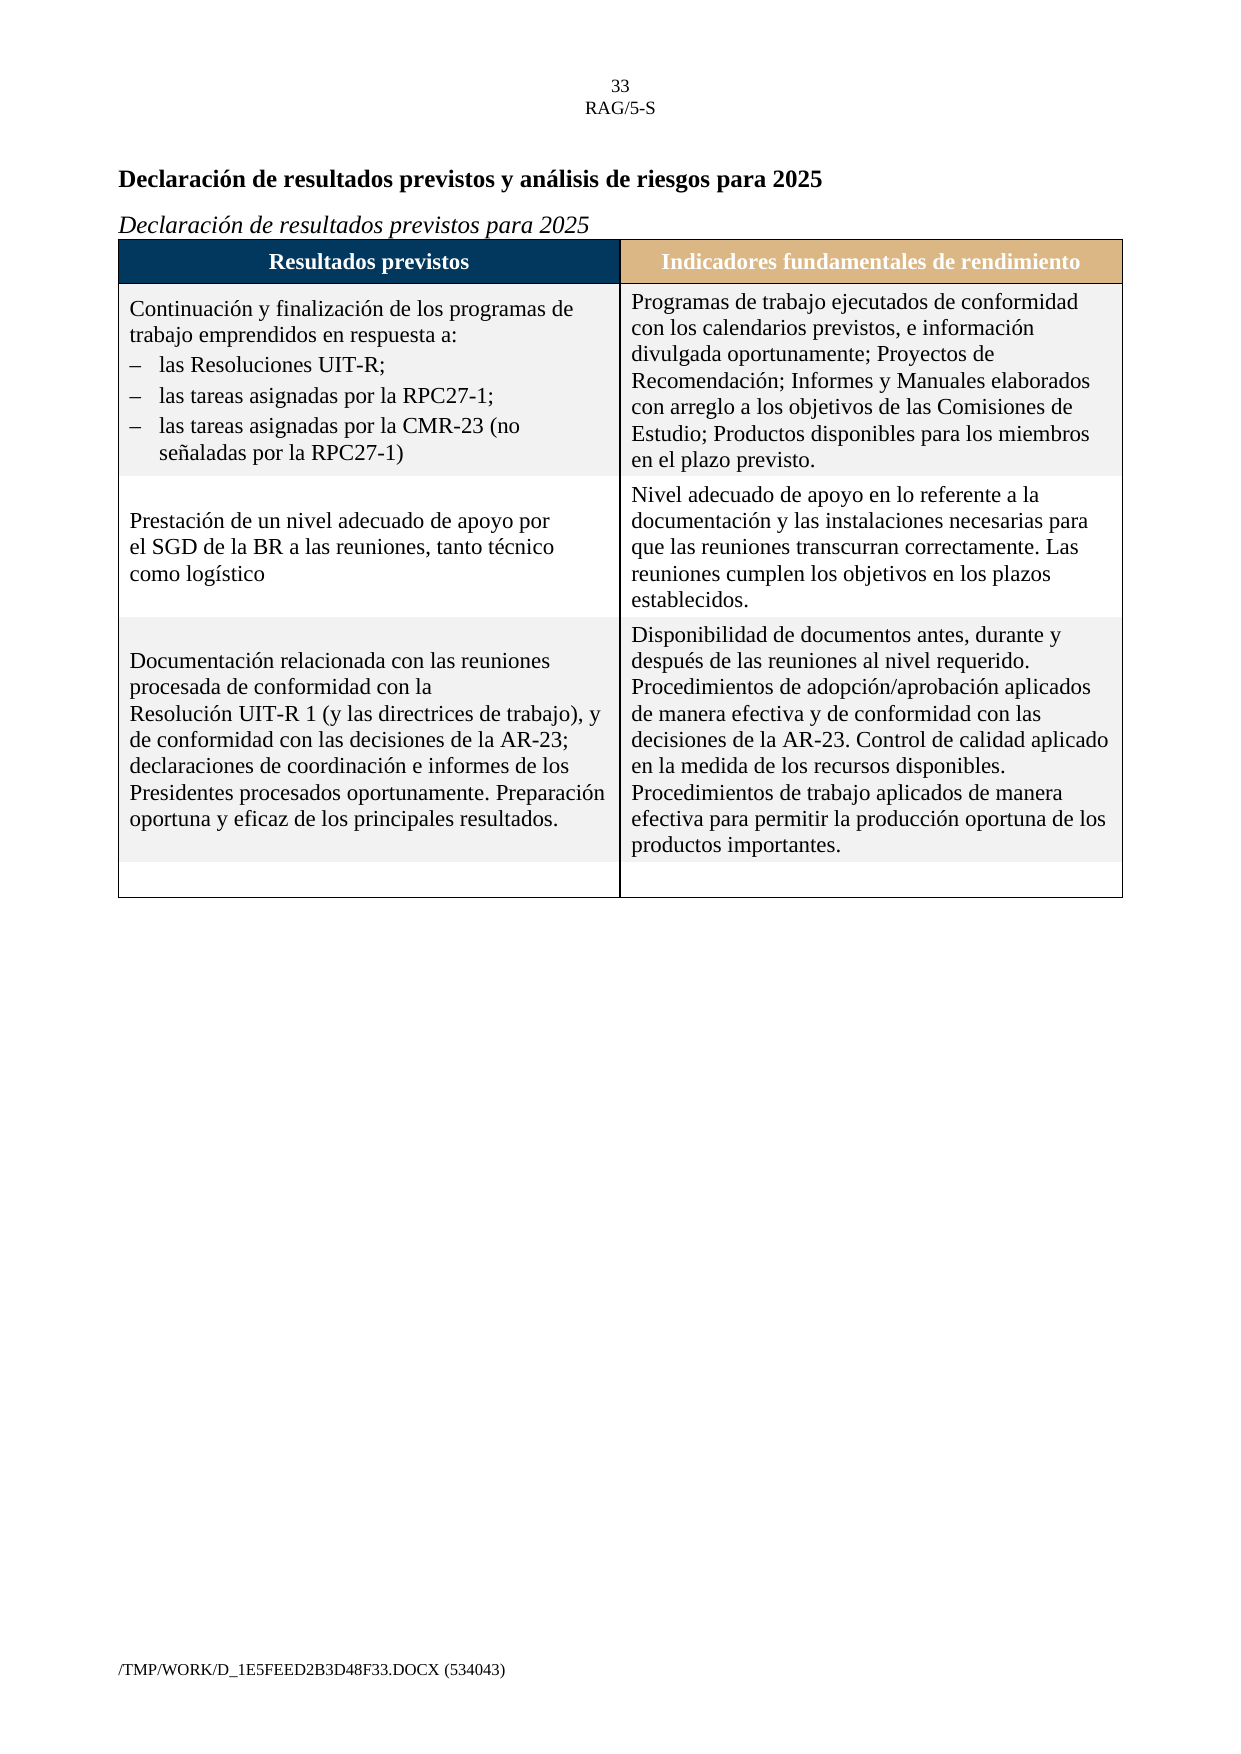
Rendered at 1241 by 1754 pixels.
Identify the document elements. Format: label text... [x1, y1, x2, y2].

table_cell Prestación de un nivel adecuado de apoyo por el SGD de la BR a las reuniones, tanto técnico como logístico [119, 476, 619, 617]
table_cell Nivel adecuado de apoyo en lo referente a la documentación y las instalaciones necesarias para que las reuniones transcurran correctamente. Las reuniones cumplen los objetivos en los plazos establecidos. [621, 476, 1122, 617]
table_cell Disponibilidad de documentos antes, durante y después de las reuniones al nivel requerido. Procedimientos de adopción/aprobación aplicados de manera efectiva y de conformidad con las decisiones de la AR-23. Control de calidad aplicado en la medida de los recursos disponibles. Procedimientos de trabajo aplicados de manera efectiva para permitir la producción oportuna de los productos importantes. [621, 617, 1122, 862]
table_cell [119, 862, 619, 897]
table_header Indicadores fundamentales de rendimiento [621, 240, 1122, 283]
table_cell Continuación y finalización de los programas de trabajo emprendidos en respuesta a: – las Resoluciones UIT-R; – las tareas asignadas por la RPC27-1; – las tareas asignadas por la CMR-23 (no señaladas por la RPC27-1) [119, 284, 619, 476]
subtitle Declaración de resultados previstos y análisis de riesgos para 2025 [118, 164, 1122, 193]
table_header Resultados previstos [119, 240, 619, 283]
table_cell Documentación relacionada con las reuniones procesada de conformidad con la Resolución UIT-R 1 (y las directrices de trabajo), y de conformidad con las decisiones de la AR-23; declaraciones de coordinación e informes de los Presidentes procesados oportunamente. Preparación oportuna y eficaz de los principales resultados. [119, 617, 619, 862]
table_cell [621, 862, 1122, 897]
subtitle Declaración de resultados previstos para 2025 [118, 210, 1122, 238]
table_cell Programas de trabajo ejecutados de conformidad con los calendarios previstos, e información divulgada oportunamente; Proyectos de Recomendación; Informes y Manuales elaborados con arreglo a los objetivos de las Comisiones de Estudio; Productos disponibles para los miembros en el plazo previsto. [621, 284, 1122, 476]
